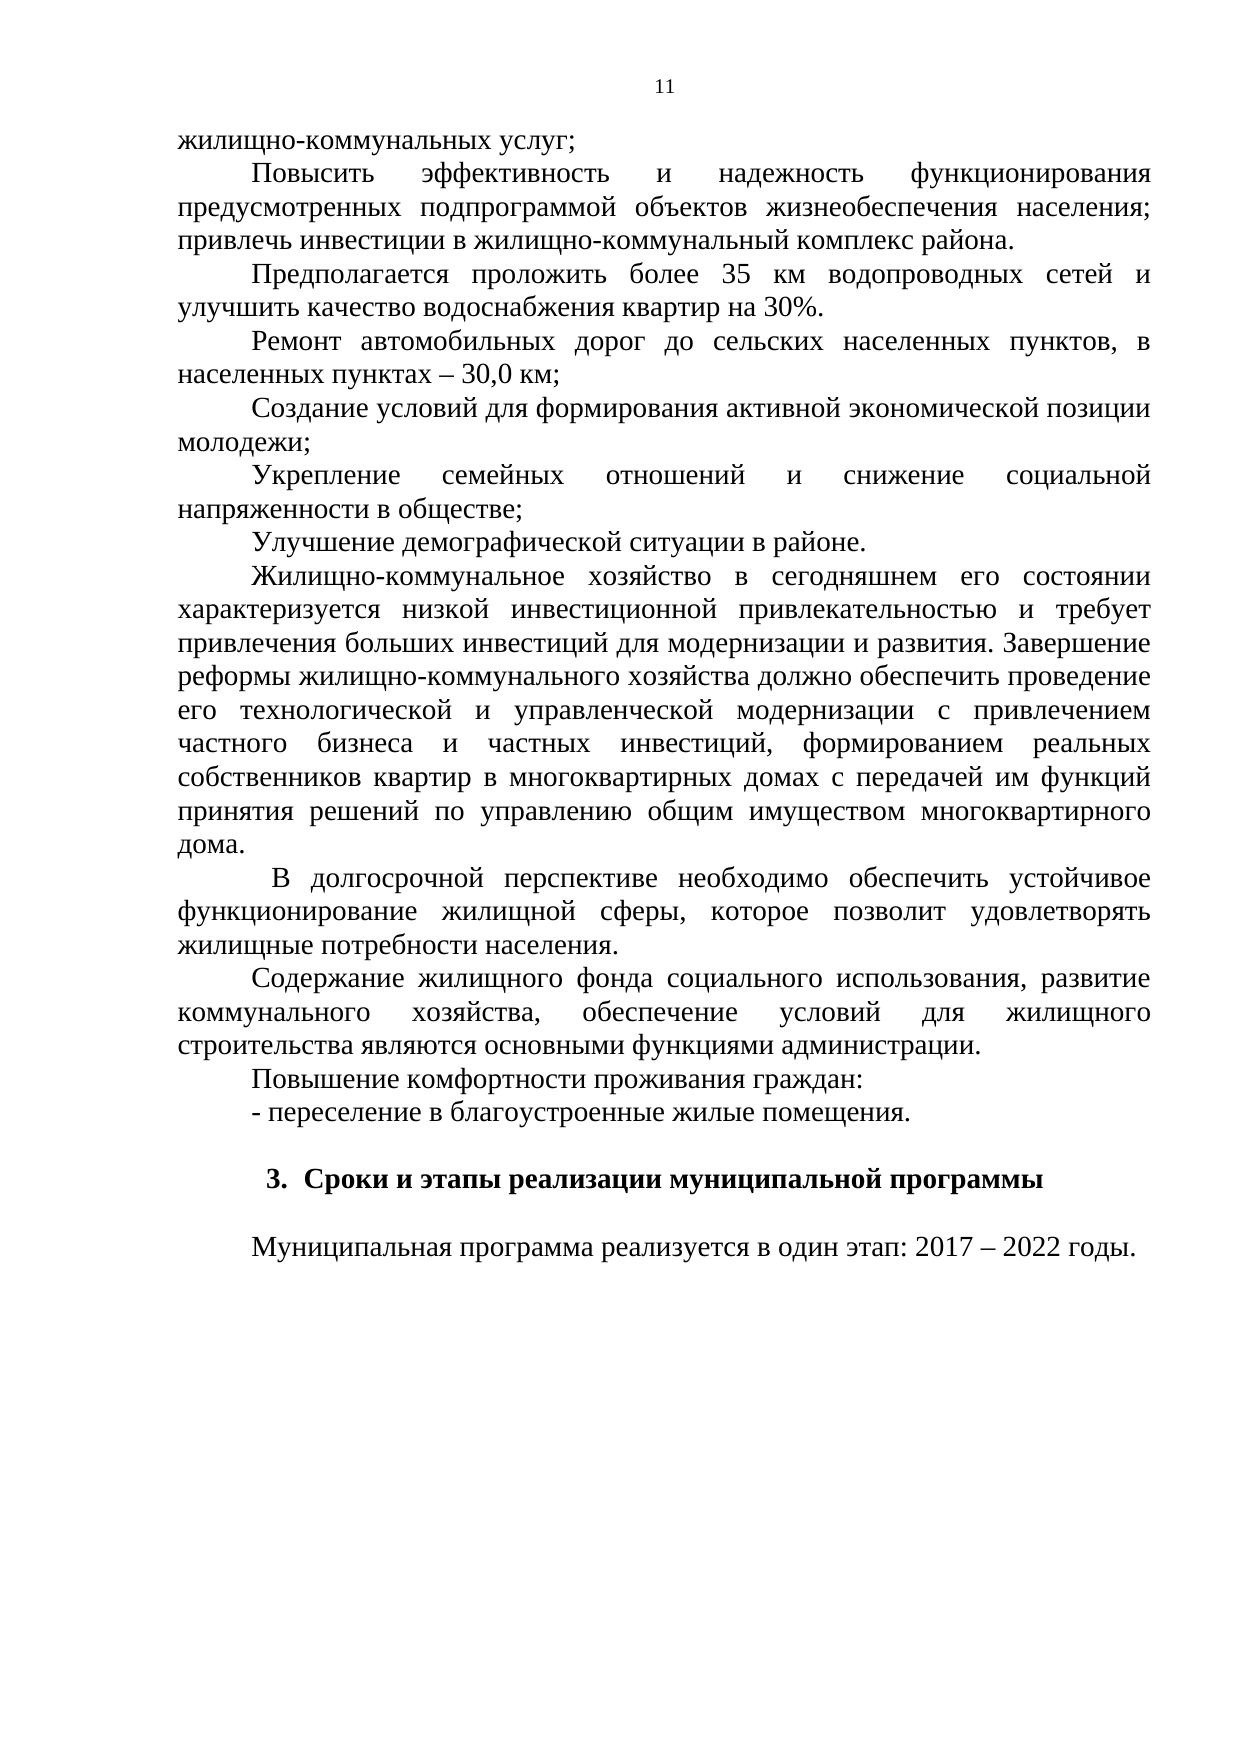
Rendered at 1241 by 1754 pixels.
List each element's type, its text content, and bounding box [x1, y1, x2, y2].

list Улучшение демографической ситуации в районе. [177, 524, 1152, 558]
text Ремонт автомобильных дорог до сельских населенных пунктов, в населенных пунктах – 30,0 км; [177, 323, 1152, 390]
text Жилищно-коммунальное хозяйство в сегодняшнем его состоянии характеризуется низкой инвестиционной привлекательностью и требует привлечения больших инвестиций для модернизации и развития. Завершение реформы жилищно-коммунального хозяйства должно обеспечить проведение его технологической и управленческой модернизации с привлечением частного бизнеса и частных инвестиций, формированием реальных собственников квартир в многоквартирных домах с передачей им функций принятия решений по управлению общим имуществом многоквартирного дома. [177, 558, 1152, 860]
list Сроки и этапы реализации муниципальной программы [266, 1162, 1152, 1195]
text Повышение комфортности проживания граждан: [177, 1061, 1152, 1094]
text Создание условий для формирования активной экономической позиции молодежи; [177, 390, 1152, 457]
list Муниципальная программа реализуется в один этап: 2017 – 2022 годы. [177, 1229, 1152, 1262]
text - переселение в благоустроенные жилые помещения. [177, 1094, 1152, 1128]
text Предполагается проложить более 35 км водопроводных сетей и улучшить качество водоснабжения квартир на 30%. [177, 256, 1152, 323]
text В долгосрочной перспективе необходимо обеспечить устойчивое функционирование жилищной сферы, которое позволит удовлетворять жилищные потребности населения. [177, 860, 1152, 960]
text Повысить эффективность и надежность функционирования предусмотренных подпрограммой объектов жизнеобеспечения населения; привлечь инвестиции в жилищно-коммунальный комплекс района. [177, 155, 1152, 256]
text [177, 122, 1152, 155]
text Укрепление семейных отношений и снижение социальной напряженности в обществе; [177, 457, 1152, 524]
text Содержание жилищного фонда социального использования, развитие коммунального хозяйства, обеспечение условий для жилищного строительства являются основными функциями администрации. [177, 960, 1152, 1061]
